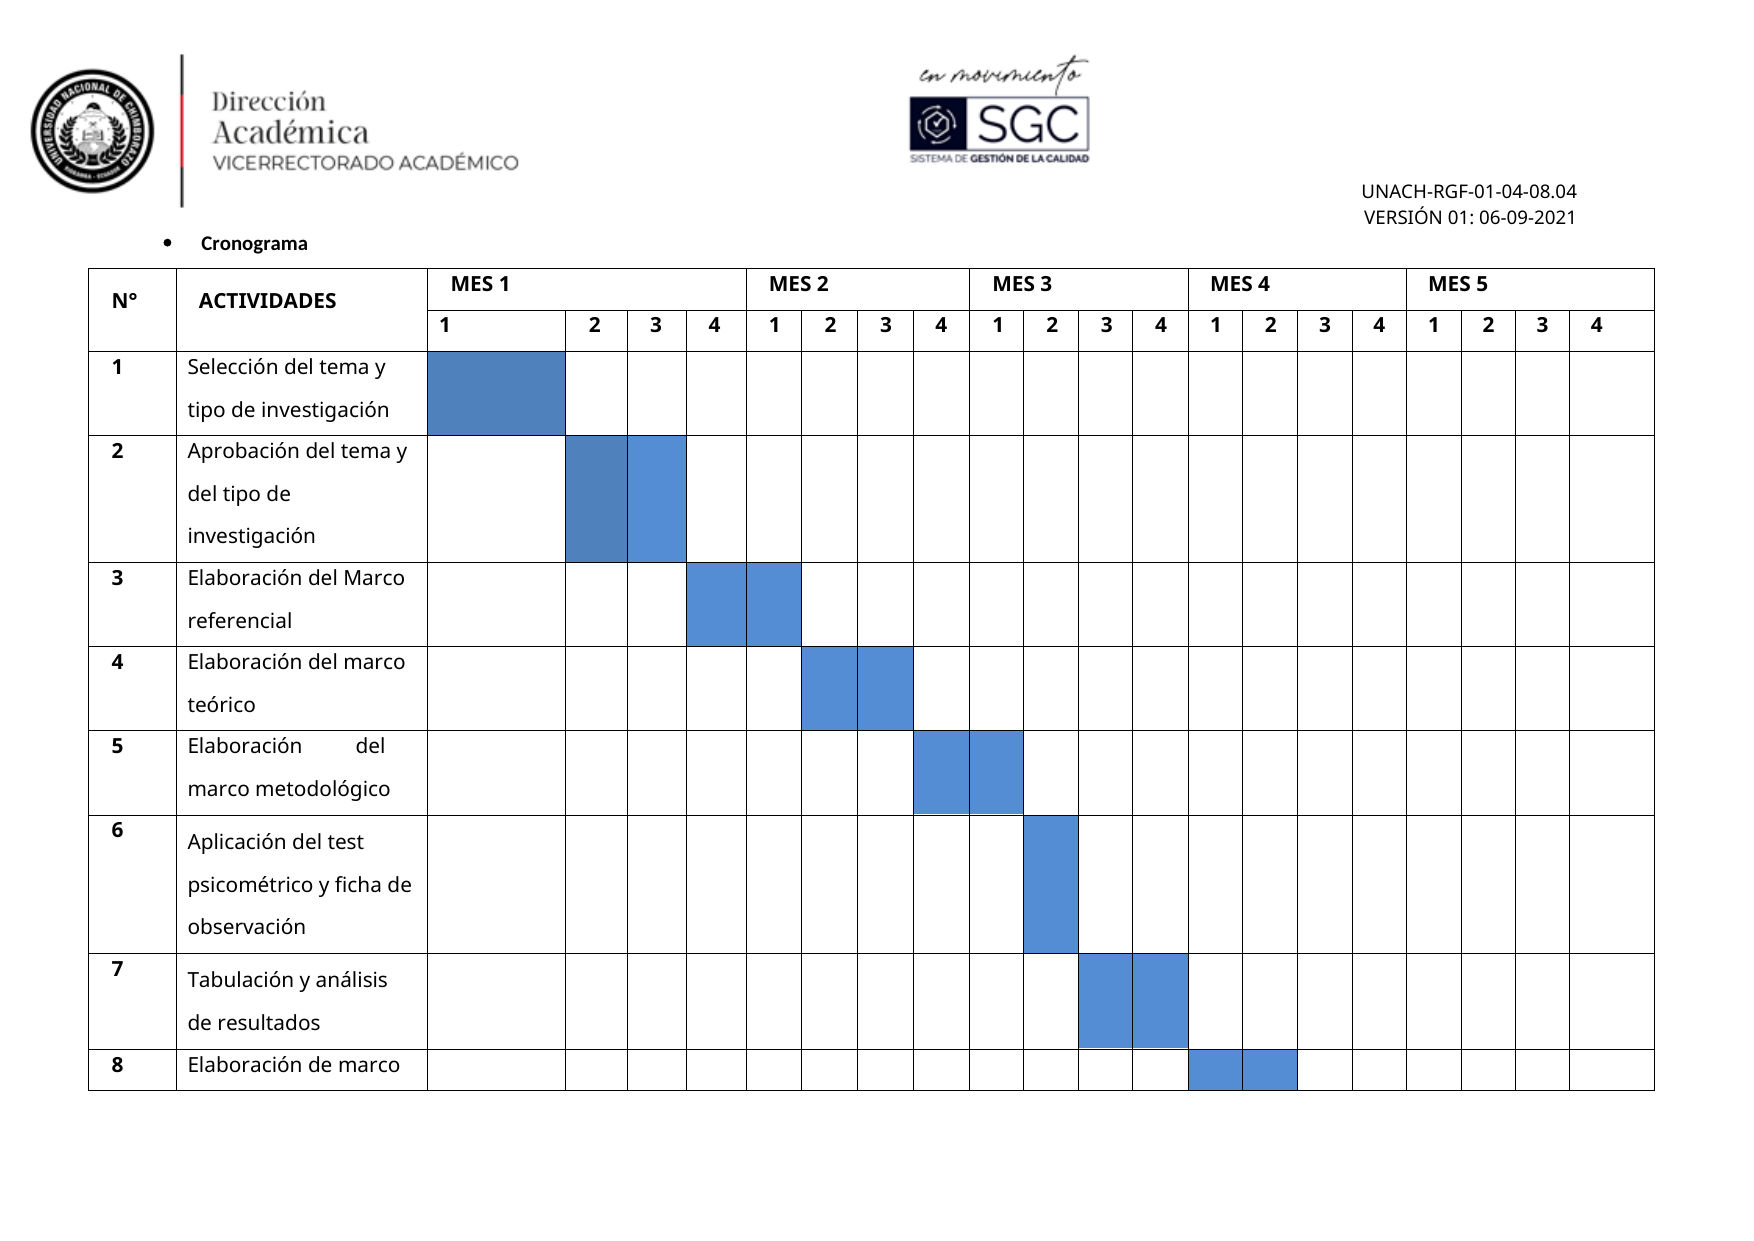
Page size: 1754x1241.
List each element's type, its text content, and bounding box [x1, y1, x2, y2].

table_cell 4 [1133, 311, 1188, 351]
table_cell [1133, 352, 1188, 435]
table_cell [858, 816, 913, 953]
table_cell [1570, 816, 1654, 953]
table_cell [1407, 954, 1461, 1048]
table_cell [1133, 436, 1188, 562]
table_cell [1462, 816, 1515, 953]
table_cell [1243, 1050, 1297, 1090]
table_cell 1 [89, 352, 176, 435]
table_cell [802, 954, 857, 1048]
table_cell [1407, 352, 1461, 435]
table_cell [1462, 563, 1515, 646]
table_cell 6 [89, 816, 176, 953]
table_header MES 1 [428, 269, 746, 309]
table_cell [1353, 816, 1406, 953]
table_cell [858, 954, 913, 1048]
table_header MES 5 [1407, 269, 1654, 309]
table_cell 3 [628, 311, 686, 351]
table_cell [1353, 563, 1406, 646]
table_cell [1298, 352, 1352, 435]
table_cell [1024, 647, 1078, 730]
table_cell [970, 647, 1023, 730]
table_cell [970, 816, 1023, 953]
table_cell [1407, 563, 1461, 646]
table_cell [1298, 731, 1352, 814]
table_cell [970, 563, 1023, 646]
table_cell 8 [89, 1050, 176, 1090]
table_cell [177, 1050, 427, 1090]
table_cell [1189, 731, 1242, 814]
table_cell [970, 352, 1023, 435]
table_cell [687, 563, 746, 646]
table_cell [1298, 816, 1352, 953]
table_cell [428, 816, 565, 953]
table_cell Aprobación del tema y del tipo de investigación [177, 436, 427, 562]
table_cell [1133, 954, 1188, 1048]
table_cell [802, 647, 857, 730]
table_cell [628, 816, 686, 953]
table_cell [802, 563, 857, 646]
table_header MES 4 [1189, 269, 1406, 309]
picture [0, 3, 1267, 1241]
table_cell Aplicación del test psicométrico y ficha de observación [177, 816, 427, 953]
table_cell 1 [1407, 311, 1461, 351]
list Cronograma [164, 230, 1518, 255]
table_cell [914, 1050, 969, 1090]
table_cell 2 [802, 311, 857, 351]
table_cell [1189, 436, 1242, 562]
table_cell [1516, 816, 1569, 953]
table_cell 4 [89, 647, 176, 730]
table_cell [687, 816, 746, 953]
table_cell [687, 436, 746, 562]
table_cell [802, 352, 857, 435]
table_cell [428, 1050, 565, 1090]
table_cell 4 [687, 311, 746, 351]
table_cell [1353, 1050, 1406, 1090]
table_cell [1189, 1050, 1242, 1090]
table_cell [1024, 436, 1078, 562]
table_cell Tabulación y análisis de resultados [177, 954, 427, 1048]
table_cell [858, 1050, 913, 1090]
table_cell [1024, 954, 1078, 1048]
table_cell [1189, 563, 1242, 646]
table_cell [687, 1050, 746, 1090]
table_cell 1 [970, 311, 1023, 351]
table_cell [1243, 352, 1297, 435]
table_cell [428, 436, 565, 562]
table_cell [747, 647, 801, 730]
table_cell [566, 436, 627, 562]
table_cell [1353, 352, 1406, 435]
table_cell [1133, 731, 1188, 814]
table_cell [428, 352, 565, 435]
table_cell [1133, 816, 1188, 953]
table_cell [628, 954, 686, 1048]
table_cell [1189, 352, 1242, 435]
table_cell 2 [1462, 311, 1515, 351]
table_cell [1353, 731, 1406, 814]
table_cell [1570, 352, 1654, 435]
table_cell [1133, 563, 1188, 646]
table_cell 3 [1079, 311, 1132, 351]
table_cell [628, 352, 686, 435]
table_cell 3 [1516, 311, 1569, 351]
table_cell [1243, 647, 1297, 730]
table_cell [566, 954, 627, 1048]
table_header N° [89, 269, 176, 351]
table_cell [566, 563, 627, 646]
table_cell [1462, 954, 1515, 1048]
table_cell [1298, 436, 1352, 562]
table_cell [1570, 1050, 1654, 1090]
table_cell [1133, 647, 1188, 730]
table_cell [628, 436, 686, 562]
table_cell [566, 816, 627, 953]
table_cell [1024, 1050, 1078, 1090]
table_cell [858, 731, 913, 814]
table_cell [1407, 731, 1461, 814]
table_cell [858, 563, 913, 646]
table_cell [747, 436, 801, 562]
table_cell [1407, 816, 1461, 953]
table_cell [1243, 563, 1297, 646]
table_cell [747, 1050, 801, 1090]
table_cell [1024, 563, 1078, 646]
table_cell [914, 647, 969, 730]
table_cell 3 [1298, 311, 1352, 351]
table_cell 2 [89, 436, 176, 562]
table_cell [1570, 563, 1654, 646]
table_cell 1 [747, 311, 801, 351]
table_cell [428, 647, 565, 730]
table_cell [566, 1050, 627, 1090]
table_cell [1079, 352, 1132, 435]
table_cell [687, 647, 746, 730]
table_cell [747, 352, 801, 435]
table_cell [1462, 731, 1515, 814]
table_cell [970, 954, 1023, 1048]
table_cell [1024, 816, 1078, 953]
table_cell [428, 563, 565, 646]
table_cell 4 [1570, 311, 1654, 351]
table_cell [1079, 816, 1132, 953]
table_cell [1189, 954, 1242, 1048]
table_cell Selección del tema y tipo de investigación [177, 352, 427, 435]
table_cell [802, 816, 857, 953]
table_header MES 2 [747, 269, 969, 309]
table_cell 2 [566, 311, 627, 351]
table_cell 4 [914, 311, 969, 351]
table_cell [747, 563, 801, 646]
table_cell [1079, 731, 1132, 814]
table_cell 4 [1353, 311, 1406, 351]
table_cell 7 [89, 954, 176, 1048]
table_cell [1353, 647, 1406, 730]
table_cell [1516, 731, 1569, 814]
table_cell [628, 563, 686, 646]
table_cell [1462, 1050, 1515, 1090]
table_cell 5 [89, 731, 176, 814]
table_cell [1079, 563, 1132, 646]
table_cell [1462, 352, 1515, 435]
table_cell 1 [428, 311, 565, 351]
table_cell [747, 816, 801, 953]
table_cell [858, 436, 913, 562]
table_cell [1407, 1050, 1461, 1090]
table_cell [1024, 352, 1078, 435]
table_cell [1024, 731, 1078, 814]
table_cell [1298, 1050, 1352, 1090]
table_cell [1298, 563, 1352, 646]
table_cell [1243, 954, 1297, 1048]
table_cell [914, 563, 969, 646]
table_cell Elaboración del marco metodológico [177, 731, 427, 814]
table_cell [970, 731, 1023, 814]
table_cell [970, 436, 1023, 562]
table_cell 1 [1189, 311, 1242, 351]
table_cell [858, 647, 913, 730]
table_cell [802, 1050, 857, 1090]
table_cell [970, 1050, 1023, 1090]
table_cell [628, 1050, 686, 1090]
table_cell [1243, 731, 1297, 814]
table_cell 2 [1024, 311, 1078, 351]
table_cell [428, 731, 565, 814]
table_cell Elaboración del Marco referencial [177, 563, 427, 646]
table_cell [1298, 954, 1352, 1048]
table_header MES 3 [970, 269, 1188, 309]
table_cell [914, 816, 969, 953]
table_cell Elaboración del marco teórico [177, 647, 427, 730]
table_cell [566, 731, 627, 814]
table_cell [1570, 436, 1654, 562]
table_cell [1516, 436, 1569, 562]
table_cell [1298, 647, 1352, 730]
table_cell [1189, 816, 1242, 953]
table_cell [1462, 647, 1515, 730]
table_cell [628, 731, 686, 814]
table_cell [802, 731, 857, 814]
table_cell [1079, 954, 1132, 1048]
table_cell [1079, 1050, 1132, 1090]
table_cell [747, 731, 801, 814]
table_cell 3 [89, 563, 176, 646]
table_cell [687, 731, 746, 814]
table_cell [1079, 647, 1132, 730]
table_cell [1516, 1050, 1569, 1090]
table_cell 3 [858, 311, 913, 351]
table_cell [1516, 954, 1569, 1048]
table_cell [1079, 436, 1132, 562]
table_cell [914, 436, 969, 562]
table_cell [1570, 954, 1654, 1048]
table_cell [914, 352, 969, 435]
table_cell [687, 954, 746, 1048]
table_cell [1243, 436, 1297, 562]
table_cell [628, 647, 686, 730]
table_cell [1570, 731, 1654, 814]
table_cell [1570, 647, 1654, 730]
table_cell [687, 352, 746, 435]
table_header ACTIVIDADES [177, 269, 427, 351]
table_cell [1516, 352, 1569, 435]
table_cell [914, 954, 969, 1048]
table_cell 2 [1243, 311, 1297, 351]
table_cell [1133, 1050, 1188, 1090]
table_cell [858, 352, 913, 435]
table_cell [1243, 816, 1297, 953]
table_cell [428, 954, 565, 1048]
table_cell [1407, 647, 1461, 730]
table_cell [747, 954, 801, 1048]
table_cell [1407, 436, 1461, 562]
table_cell [914, 731, 969, 814]
table_cell [566, 647, 627, 730]
table_cell [1353, 954, 1406, 1048]
table_cell [566, 352, 627, 435]
table_cell [1353, 436, 1406, 562]
table_cell [1516, 563, 1569, 646]
table_cell [1462, 436, 1515, 562]
table_cell [1189, 647, 1242, 730]
table_cell [1516, 647, 1569, 730]
table_cell [802, 436, 857, 562]
